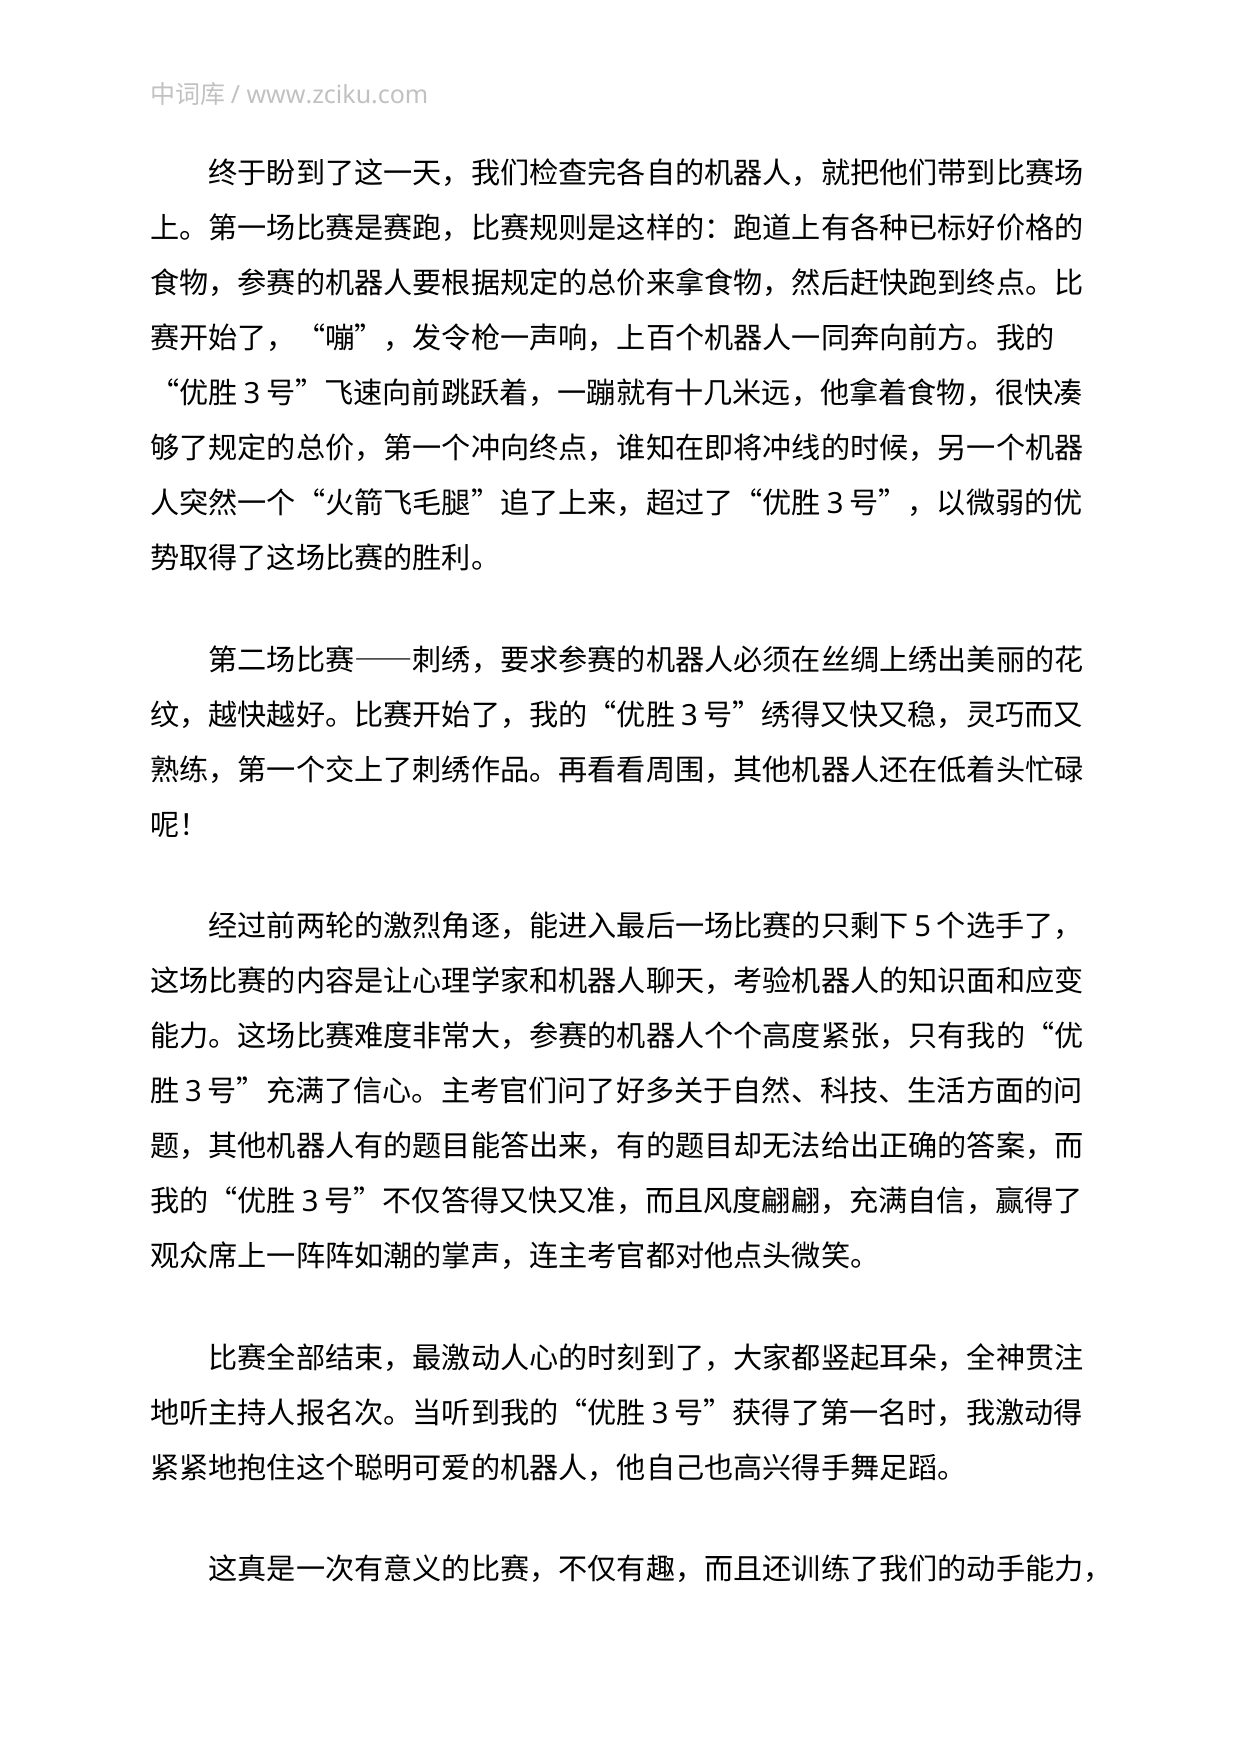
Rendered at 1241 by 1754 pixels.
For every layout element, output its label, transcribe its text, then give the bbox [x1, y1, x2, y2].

text 终于盼到了这一天，我们检查完各自的机器人，就把他们带到比赛场上。第一场比赛是赛跑，比赛规则是这样的：跑道上有各种已标好价格的食物，参赛的机器人要根据规定的总价来拿食物，然后赶快跑到终点。比赛开始了，“嘣”，发令枪一声响，上百个机器人一同奔向前方。我的“优胜3号”飞速向前跳跃着，一蹦就有十几米远，他拿着食物，很快凑够了规定的总价，第一个冲向终点，谁知在即将冲线的时候，另一个机器人突然一个“火箭飞毛腿”追了上来，超过了“优胜3号”，以微弱的优势取得了这场比赛的胜利。 [150, 150, 1090, 577]
text 比赛全部结束，最激动人心的时刻到了，大家都竖起耳朵，全神贯注地听主持人报名次。当听到我的“优胜3号”获得了第一名时，我激动得紧紧地抱住这个聪明可爱的机器人，他自己也高兴得手舞足蹈。 [150, 1334, 1090, 1486]
text 经过前两轮的激烈角逐，能进入最后一场比赛的只剩下5个选手了，这场比赛的内容是让心理学家和机器人聊天，考验机器人的知识面和应变能力。这场比赛难度非常大，参赛的机器人个个高度紧张，只有我的“优胜3号”充满了信心。主考官们问了好多关于自然、科技、生活方面的问题，其他机器人有的题目能答出来，有的题目却无法给出正确的答案，而我的“优胜3号”不仅答得又快又准，而且风度翩翩，充满自信，赢得了观众席上一阵阵如潮的掌声，连主考官都对他点头微笑。 [150, 903, 1090, 1275]
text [150, 1546, 1090, 1588]
text 第二场比赛——刺绣，要求参赛的机器人必须在丝绸上绣出美丽的花纹，越快越好。比赛开始了，我的“优胜3号”绣得又快又稳，灵巧而又熟练，第一个交上了刺绣作品。再看看周围，其他机器人还在低着头忙碌呢！ [150, 636, 1090, 843]
